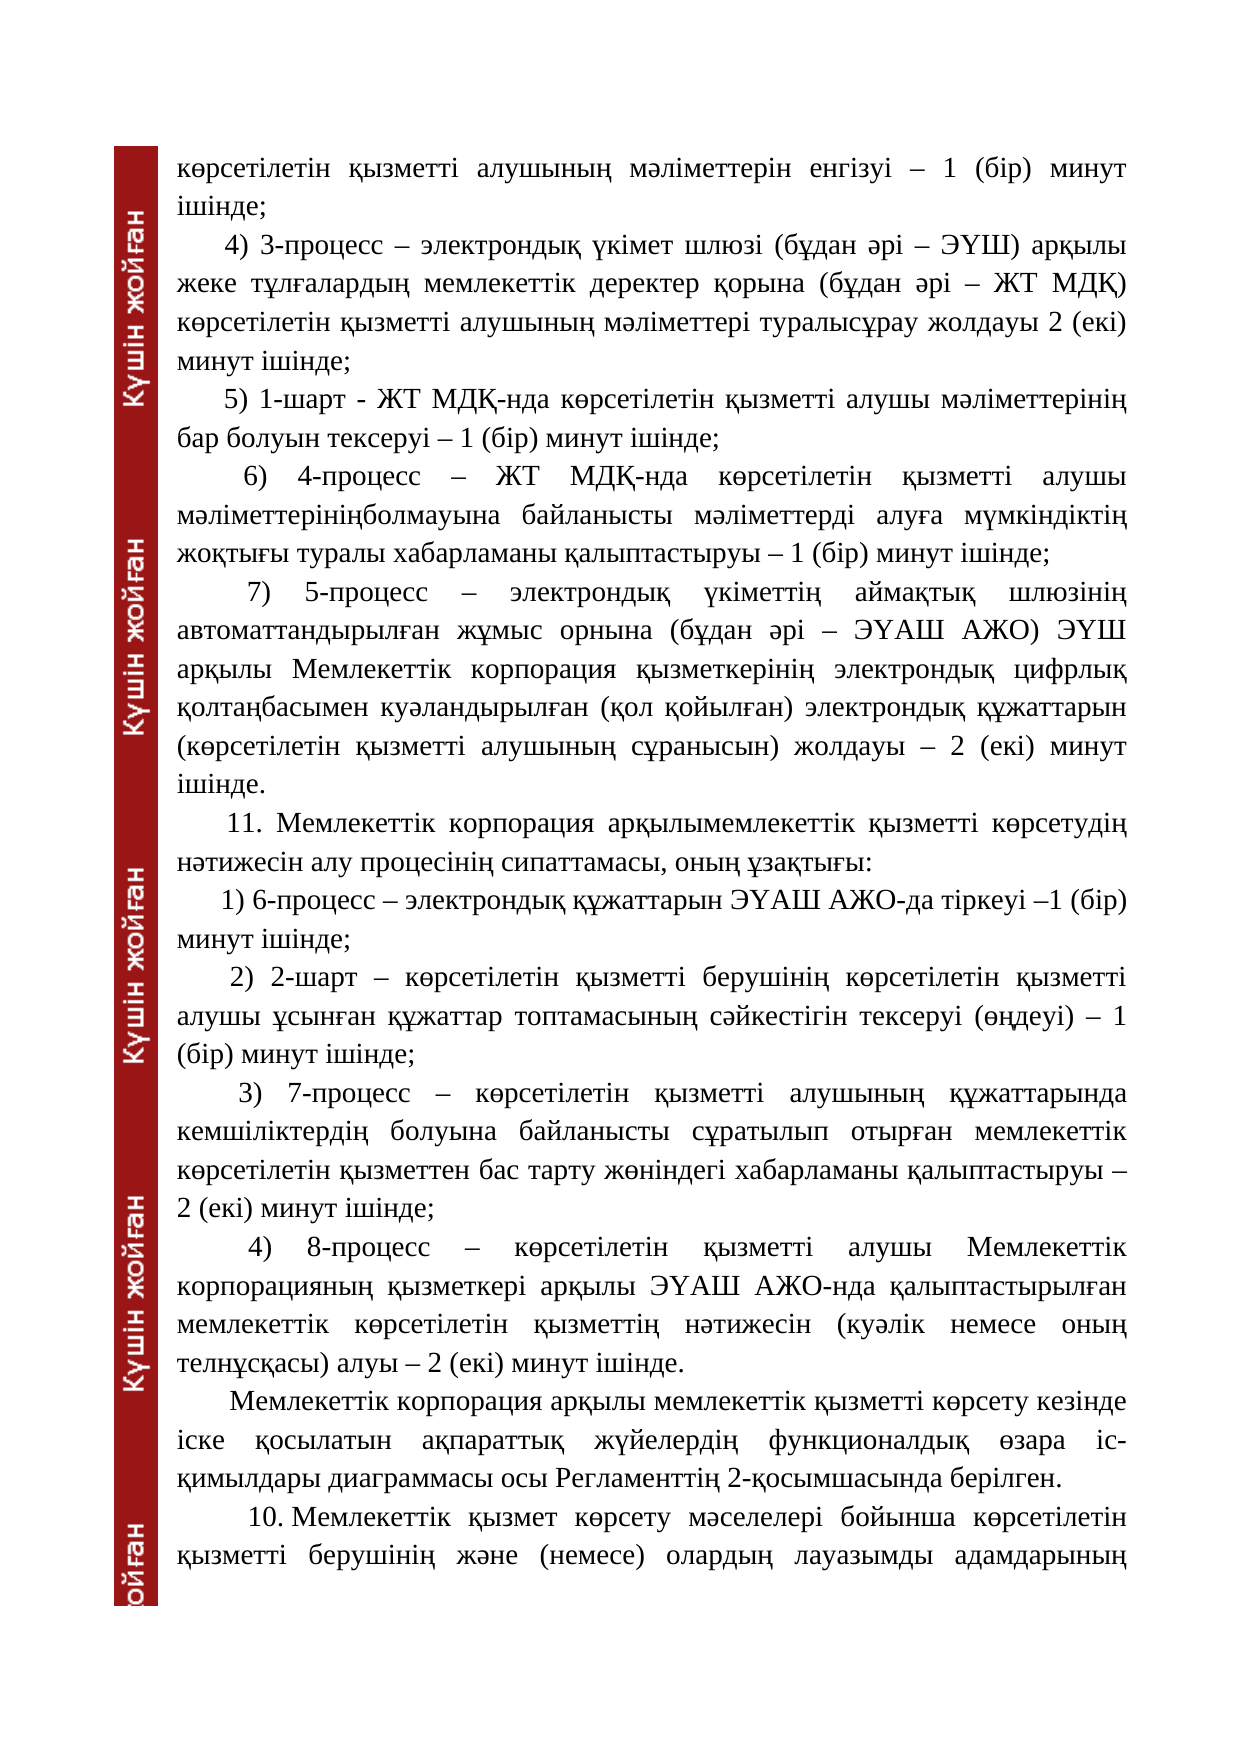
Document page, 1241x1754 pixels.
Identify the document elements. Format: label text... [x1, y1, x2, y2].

picture [114, 376, 158, 381]
text Мемлекеттік корпорация арқылы мемлекеттік қызметті көрсету кезінде іске қосылатын ақпараттық жүйелердің функционалдық өзара іс-қимылдары диаграммасы осы Регламенттің 2-қосымшасында берілген. [112, 1383, 1128, 1494]
text 11. Мемлекеттік корпорация арқылымемлекеттік қызметті көрсетудің нәтижесін алу процесінің сипаттамасы, оның ұзақтығы: [112, 805, 1128, 877]
picture [114, 222, 158, 227]
text 1) 6-процесс – электрондық құжаттарын ЭҮАШ АЖО-да тіркеуі –1 (бір) минут ішінде; [112, 882, 1128, 954]
text 4) 8-процесс – көрсетілетін қызметті алушы Мемлекеттік корпорацияның қызметкері арқылы ЭҮАШ АЖО-нда қалыптастырылған мемлекеттік көрсетілетін қызметтің нәтижесін (куәлік немесе оның телнұсқасы) алуы – 2 (екі) минут ішінде. [112, 1229, 1128, 1378]
picture [114, 1494, 158, 1499]
picture [114, 1571, 158, 1606]
text 7) 5-процесс – электрондық үкіметтің аймақтық шлюзінің автоматтандырылған жұмыс орнына (бұдан әрі – ЭҮАШ АЖО) ЭҮШ арқылы Мемлекеттік корпорация қызметкерінің электрондық цифрлық қолтаңбасымен куәландырылған (қол қойылған) электрондық құжаттарын (көрсетілетін қызметті алушының сұранысын) жолдауы – 2 (екі) минут ішінде. [112, 574, 1128, 800]
picture [114, 453, 158, 458]
picture [114, 1224, 158, 1229]
text 3) 7-процесс – көрсетілетін қызметті алушының құжаттарында кемшіліктердің болуына байланысты сұратылып отырған мемлекеттік көрсетілетін қызметтен бас тарту жөніндегі хабарламаны қалыптастыруы – 2 (екі) минут ішінде; [112, 1075, 1128, 1224]
picture [114, 954, 158, 959]
text 2) 2-шарт – көрсетілетін қызметті берушінің көрсетілетін қызметті алушы ұсынған құжаттар топтамасының сәйкестігін тексеруі (өңдеуі) – 1 (бір) минут ішінде; [112, 959, 1128, 1070]
picture [114, 1378, 158, 1383]
text 6) 4-процесс – ЖТ МДҚ-нда көрсетілетін қызметті алушы мәліметтерініңболмауына байланысты мәліметтерді алуға мүмкіндіктің жоқтығы туралы хабарламаны қалыптастыруы – 1 (бір) минут ішінде; [112, 458, 1128, 569]
picture [114, 877, 158, 882]
picture [114, 569, 158, 574]
picture [114, 1070, 158, 1075]
text 4) 3-процесс – электрондық үкімет шлюзі (бұдан әрі – ЭҮШ) арқылы жеке тұлғалардың мемлекеттік деректер қорына (бұдан әрі – ЖТ МДҚ) көрсетілетін қызметті алушының мәліметтері туралысұрау жолдауы 2 (екі) минут ішінде; [112, 227, 1128, 376]
picture [114, 146, 158, 150]
text 5) 1-шарт - ЖТ МДҚ-нда көрсетілетін қызметті алушы мәліметтерінің бар болуын тексеруі – 1 (бір) минут ішінде; [112, 381, 1128, 453]
picture [114, 800, 158, 805]
